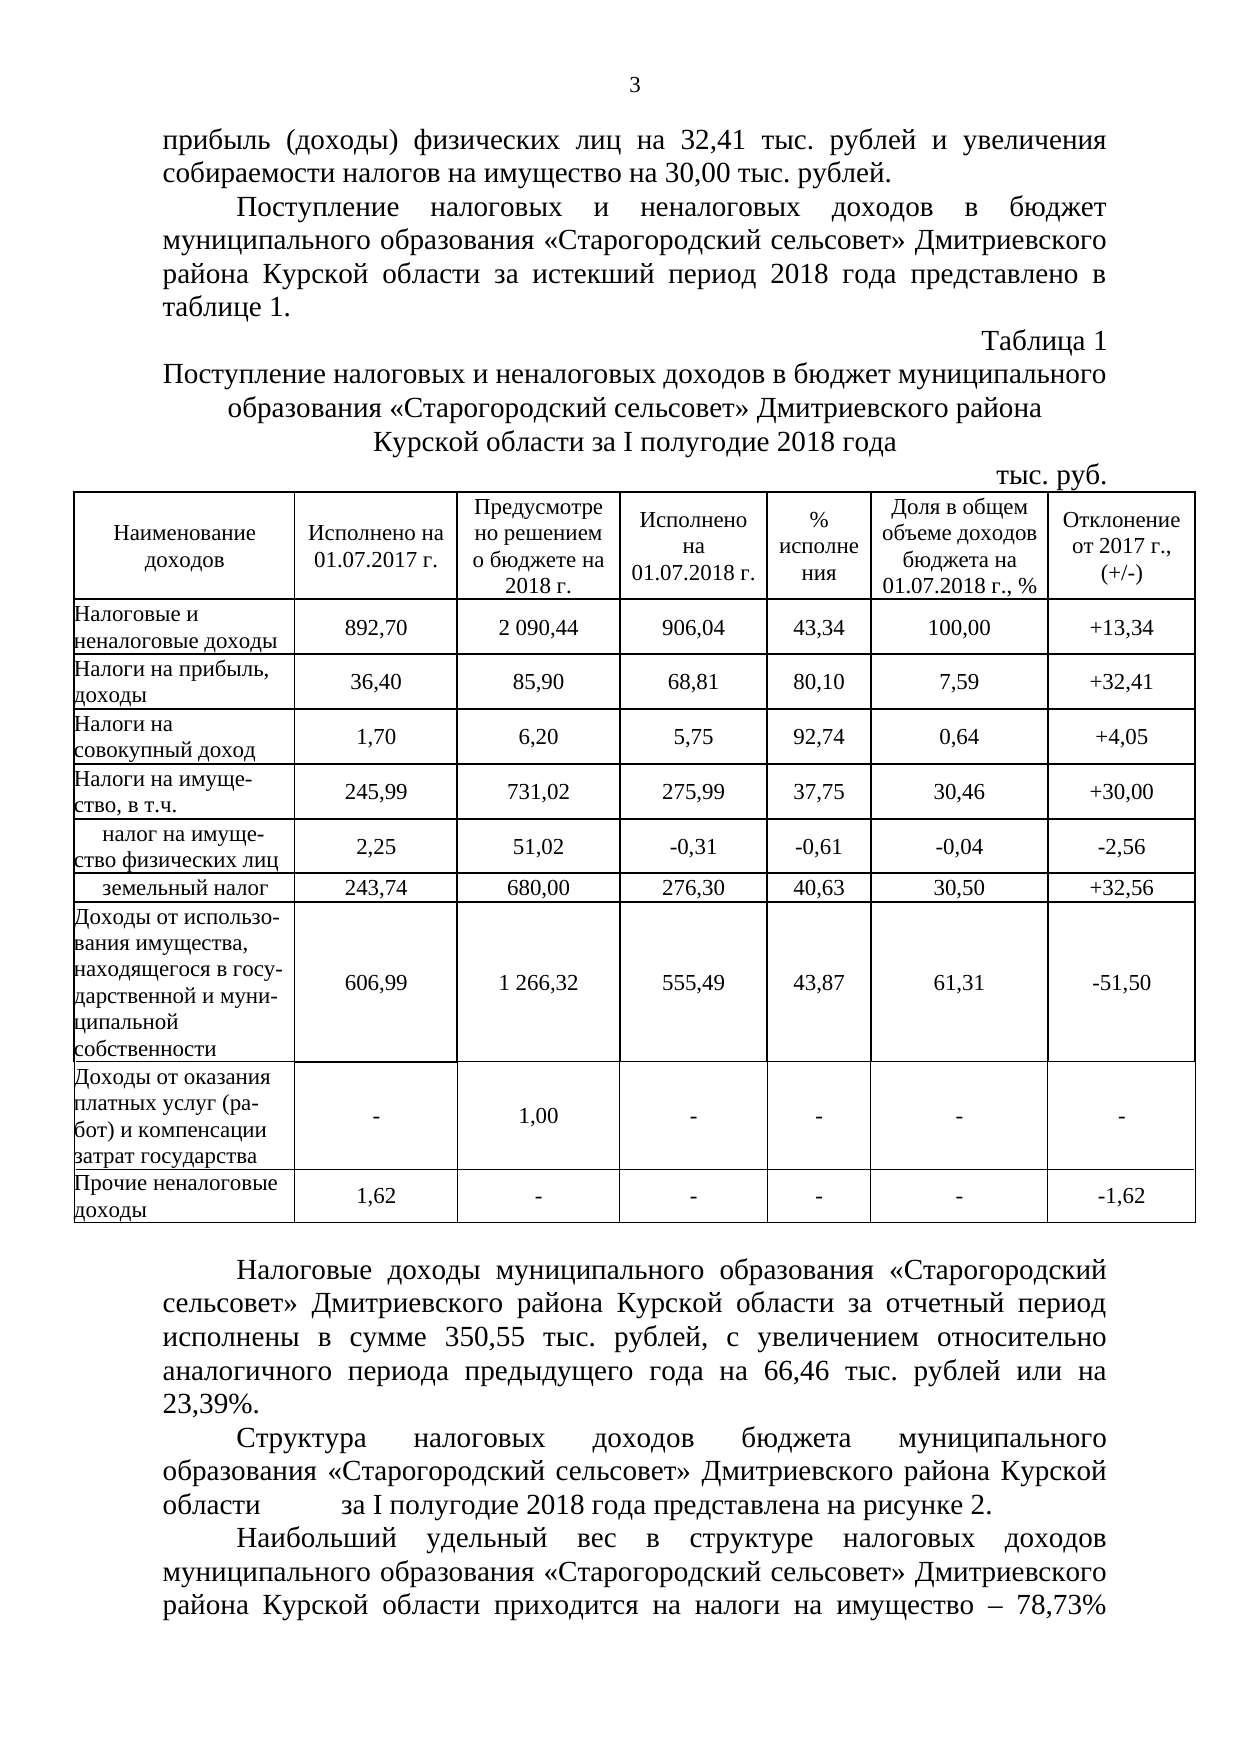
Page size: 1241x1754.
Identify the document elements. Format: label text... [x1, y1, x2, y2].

text Курской области за I полугодие 2018 года [162, 424, 1107, 457]
table_cell 1,70 [295, 710, 456, 763]
table_cell Прочие неналоговые доходы [75, 1170, 294, 1222]
table_cell +4,05 [1049, 710, 1194, 763]
table_cell 1,62 [295, 1170, 457, 1222]
table_header % исполнения [768, 493, 870, 598]
table_cell 30,46 [872, 765, 1047, 817]
table_cell 276,30 [621, 874, 766, 901]
table_cell 606,99 [295, 903, 456, 1061]
table_header Наименование доходов [75, 493, 294, 598]
table_header Предусмотрено решением о бюджете на 2018 г. [458, 493, 619, 598]
table_cell - [620, 1062, 767, 1168]
text Поступление налоговых и неналоговых доходов в бюджет муниципального образования «Старогородский сельсовет» Дмитриевского района Курской области за истекший период 2018 года представлено в таблице 1. [162, 189, 1107, 323]
table_cell 731,02 [458, 765, 619, 817]
text Таблица 1 [162, 323, 1107, 357]
table_cell Доходы от использо-вания имущества, находящегося в госу-дарственной и муни-ципальной собственности [75, 903, 294, 1061]
table_cell 30,50 [872, 874, 1047, 901]
table_cell +30,00 [1049, 765, 1194, 817]
table_cell 43,34 [768, 600, 870, 653]
table_cell -51,50 [1049, 903, 1194, 1061]
table_cell 7,59 [872, 655, 1047, 708]
text Поступление налоговых и неналоговых доходов в бюджет муниципального образования «Старогородский сельсовет» Дмитриевского района [162, 357, 1107, 424]
table_cell налог на имуще-ство физических лиц [75, 820, 294, 872]
table_cell 2 090,44 [458, 600, 619, 653]
table_cell 243,74 [295, 874, 456, 901]
table_cell -0,04 [872, 820, 1047, 872]
table_cell 68,81 [621, 655, 766, 708]
table_cell Налоговые и неналоговые доходы [75, 600, 294, 653]
table_cell 1,00 [458, 1062, 619, 1168]
table_cell - [1048, 1062, 1195, 1168]
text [162, 1520, 1107, 1621]
table_cell 40,63 [768, 874, 870, 901]
table_cell -1,62 [1048, 1169, 1195, 1222]
table_cell Налоги на имуще-ство, в т.ч. [75, 765, 294, 817]
table_cell 555,49 [621, 903, 766, 1061]
table_cell -0,31 [621, 820, 766, 872]
table_cell 275,99 [621, 765, 766, 817]
table_cell Налоги на прибыль, доходы [75, 655, 294, 708]
table_cell земельный налог [75, 874, 294, 901]
table_cell 1 266,32 [458, 903, 619, 1061]
table_cell - [295, 1063, 457, 1168]
table_cell 92,74 [768, 710, 870, 763]
table_cell - [620, 1170, 767, 1222]
table_header Доля в общем объеме доходов бюджета на 01.07.2018 г., % [872, 493, 1047, 598]
table_cell 6,20 [458, 710, 619, 763]
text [162, 122, 1107, 189]
table_cell 245,99 [295, 765, 456, 817]
table_header Исполнено на 01.07.2018 г. [621, 493, 766, 598]
table_cell - [768, 1170, 870, 1222]
table_header Отклонение от 2017 г., (+/-) [1049, 493, 1194, 598]
table_cell - [871, 1062, 1047, 1168]
table_cell 51,02 [458, 820, 619, 872]
table_cell 2,25 [295, 820, 456, 872]
table_cell +32,41 [1049, 655, 1194, 708]
table_cell -0,61 [768, 820, 870, 872]
table_cell -2,56 [1049, 820, 1194, 872]
table_cell 43,87 [768, 903, 870, 1061]
table_cell - [871, 1170, 1047, 1222]
table_cell +13,34 [1049, 600, 1194, 653]
table_cell Доходы от оказания платных услуг (ра-бот) и компенсации затрат государства [75, 1062, 294, 1168]
table_cell 37,75 [768, 765, 870, 817]
table_cell Налоги на совокупный доход [75, 710, 294, 763]
table_header Исполнено на 01.07.2017 г. [295, 493, 456, 598]
table_cell 85,90 [458, 655, 619, 708]
text Структура налоговых доходов бюджета муниципального образования «Старогородский сельсовет» Дмитриевского района Курской области за I полугодие 2018 года представлена на рисунке 2. [162, 1420, 1107, 1520]
table_cell 36,40 [295, 655, 456, 708]
table_cell 100,00 [872, 600, 1047, 653]
table_cell - [458, 1170, 619, 1222]
table_cell 680,00 [458, 874, 619, 901]
table_cell 906,04 [621, 600, 766, 653]
table_cell 0,64 [872, 710, 1047, 763]
table_cell 892,70 [295, 600, 456, 653]
text Налоговые доходы муниципального образования «Старогородский сельсовет» Дмитриевского района Курской области за отчетный период исполнены в сумме 350,55 тыс. рублей, с увеличением относительно аналогичного периода предыдущего года на 66,46 тыс. рублей или на 23,39%. [162, 1252, 1107, 1420]
table_cell - [768, 1062, 870, 1168]
table_cell 80,10 [768, 655, 870, 708]
table_cell +32,56 [1049, 874, 1194, 901]
text тыс. руб. [162, 457, 1107, 491]
table_cell 61,31 [872, 903, 1047, 1061]
table_cell 5,75 [621, 710, 766, 763]
